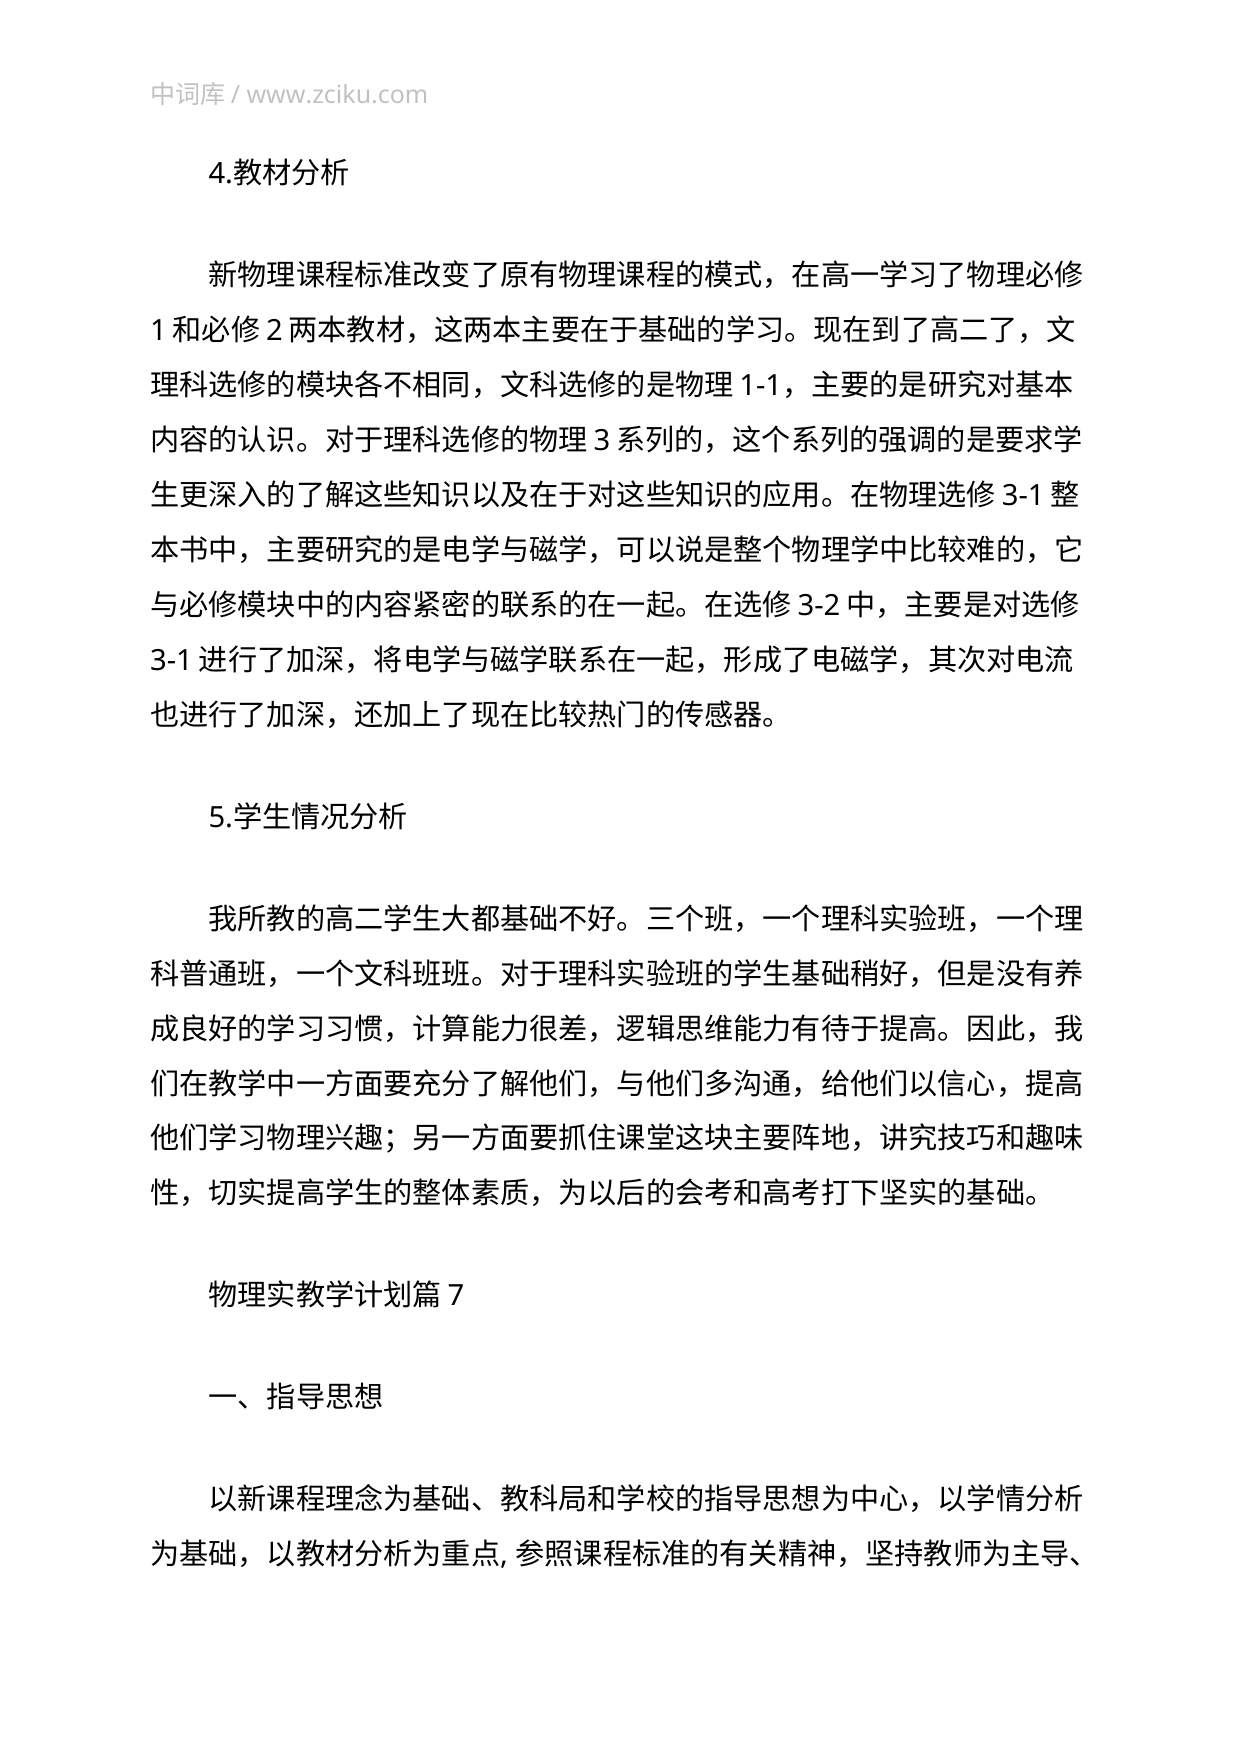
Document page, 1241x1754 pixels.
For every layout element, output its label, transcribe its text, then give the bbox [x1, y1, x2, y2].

text 我所教的高二学生大都基础不好。三个班，一个理科实验班，一个理科普通班，一个文科班班。对于理科实验班的学生基础稍好，但是没有养成良好的学习习惯，计算能力很差，逻辑思维能力有待于提高。因此，我们在教学中一方面要充分了解他们，与他们多沟通，给他们以信心，提高他们学习物理兴趣；另一方面要抓住课堂这块主要阵地，讲究技巧和趣味性，切实提高学生的整体素质，为以后的会考和高考打下坚实的基础。 [150, 896, 1090, 1212]
text 一、指导思想 [150, 1374, 1090, 1416]
text 新物理课程标准改变了原有物理课程的模式，在高一学习了物理必修1和必修2两本教材，这两本主要在于基础的学习。现在到了高二了，文理科选修的模块各不相同，文科选修的是物理1-1，主要的是研究对基本内容的认识。对于理科选修的物理3系列的，这个系列的强调的是要求学生更深入的了解这些知识以及在于对这些知识的应用。在物理选修3-1整本书中，主要研究的是电学与磁学，可以说是整个物理学中比较难的，它与必修模块中的内容紧密的联系的在一起。在选修3-2中，主要是对选修3-1进行了加深，将电学与磁学联系在一起，形成了电磁学，其次对电流也进行了加深，还加上了现在比较热门的传感器。 [150, 252, 1090, 734]
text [150, 1476, 1090, 1573]
text 4.教材分析 [150, 150, 1090, 192]
text 5.学生情况分析 [150, 793, 1090, 836]
text 物理实教学计划篇7 [150, 1272, 1090, 1314]
